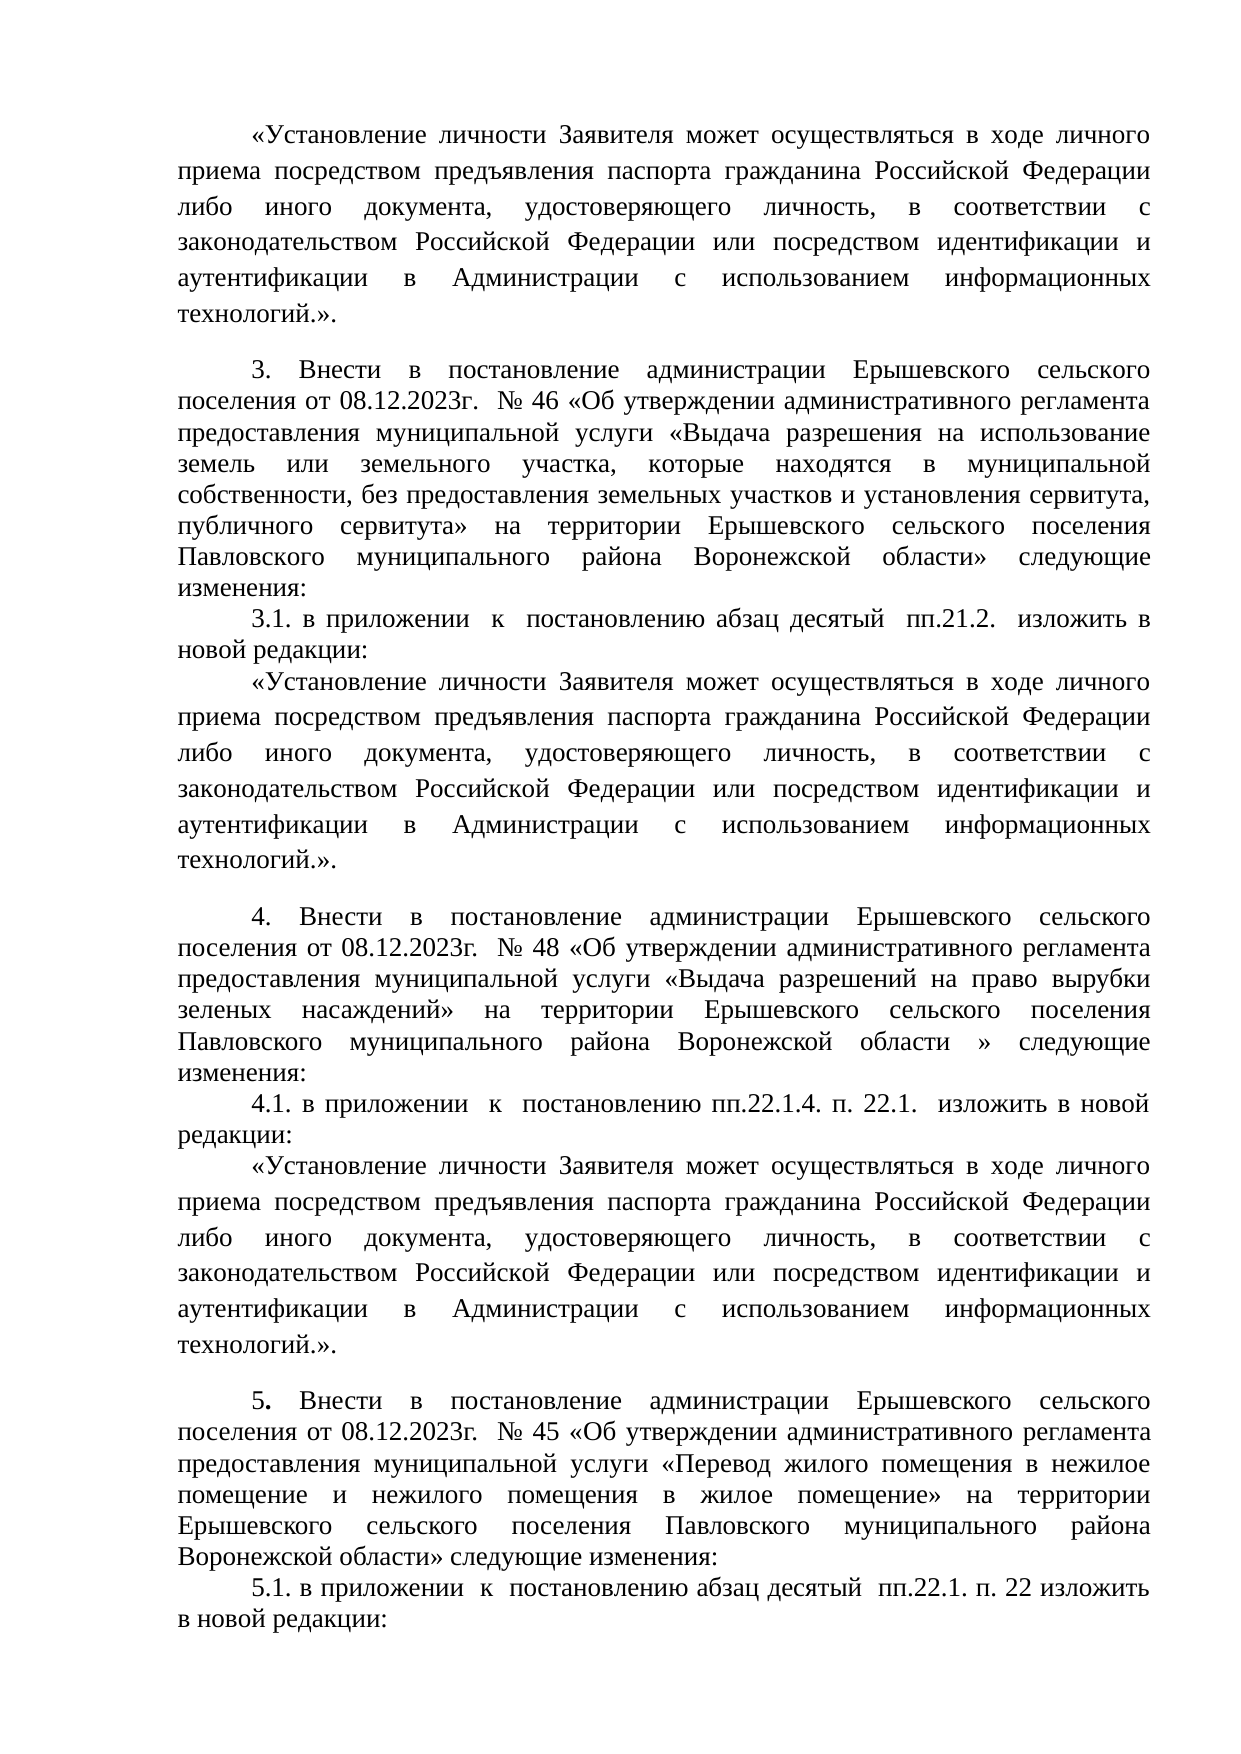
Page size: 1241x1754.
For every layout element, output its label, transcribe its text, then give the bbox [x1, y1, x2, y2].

text 3.1. в приложении к постановлению абзац десятый пп.21.2. изложить в новой редакции: [177, 602, 1152, 665]
text 5.1. в приложении к постановлению абзац десятый пп.22.1. п. 22 изложить в новой редакции: [177, 1571, 1152, 1633]
title 4. Внести в постановление администрации Ерышевского сельского поселения от 08.12.2023г. № 48 «Об утверждении административного регламента предоставления муниципальной услуги «Выдача разрешений на право вырубки зеленых насаждений» на территории Ерышевского сельского поселения Павловского муниципального района Воронежской области » следующие изменения: [177, 900, 1152, 1087]
text 4.1. в приложении к постановлению пп.22.1.4. п. 22.1. изложить в новой редакции: [177, 1087, 1152, 1149]
title 5. Внести в постановление администрации Ерышевского сельского поселения от 08.12.2023г. № 45 «Об утверждении административного регламента предоставления муниципальной услуги «Перевод жилого помещения в нежилое помещение и нежилого помещения в жилое помещение» на территории Ерышевского сельского поселения Павловского муниципального района Воронежской области» следующие изменения: [177, 1384, 1152, 1571]
text 3. Внести в постановление администрации Ерышевского сельского поселения от 08.12.2023г. № 46 «Об утверждении административного регламента предоставления муниципальной услуги «Выдача разрешения на использование земель или земельного участка, которые находятся в муниципальной собственности, без предоставления земельных участков и установления сервитута, публичного сервитута» на территории Ерышевского сельского поселения Павловского муниципального района Воронежской области» следующие изменения: [177, 353, 1152, 602]
